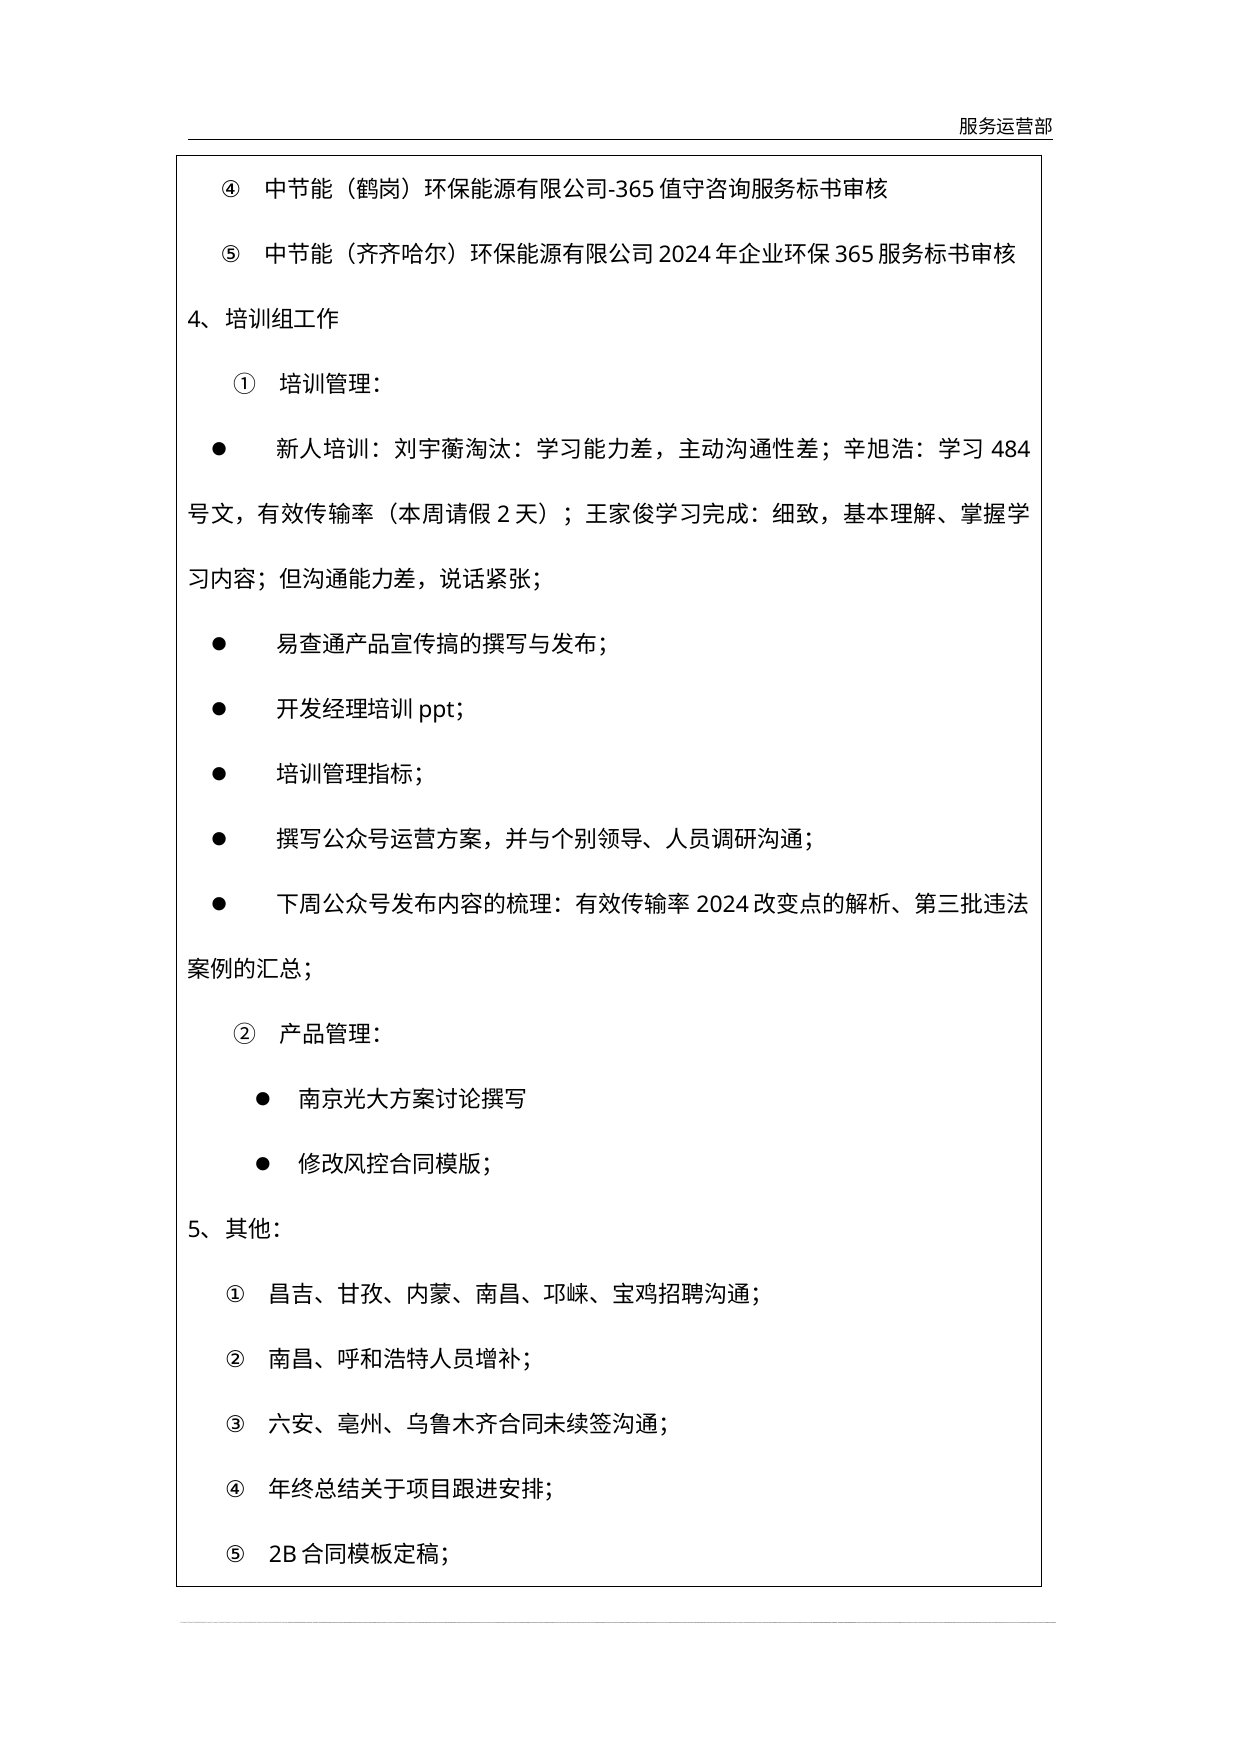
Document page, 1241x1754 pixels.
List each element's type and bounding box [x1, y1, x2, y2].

table_cell [177, 156, 1041, 1586]
